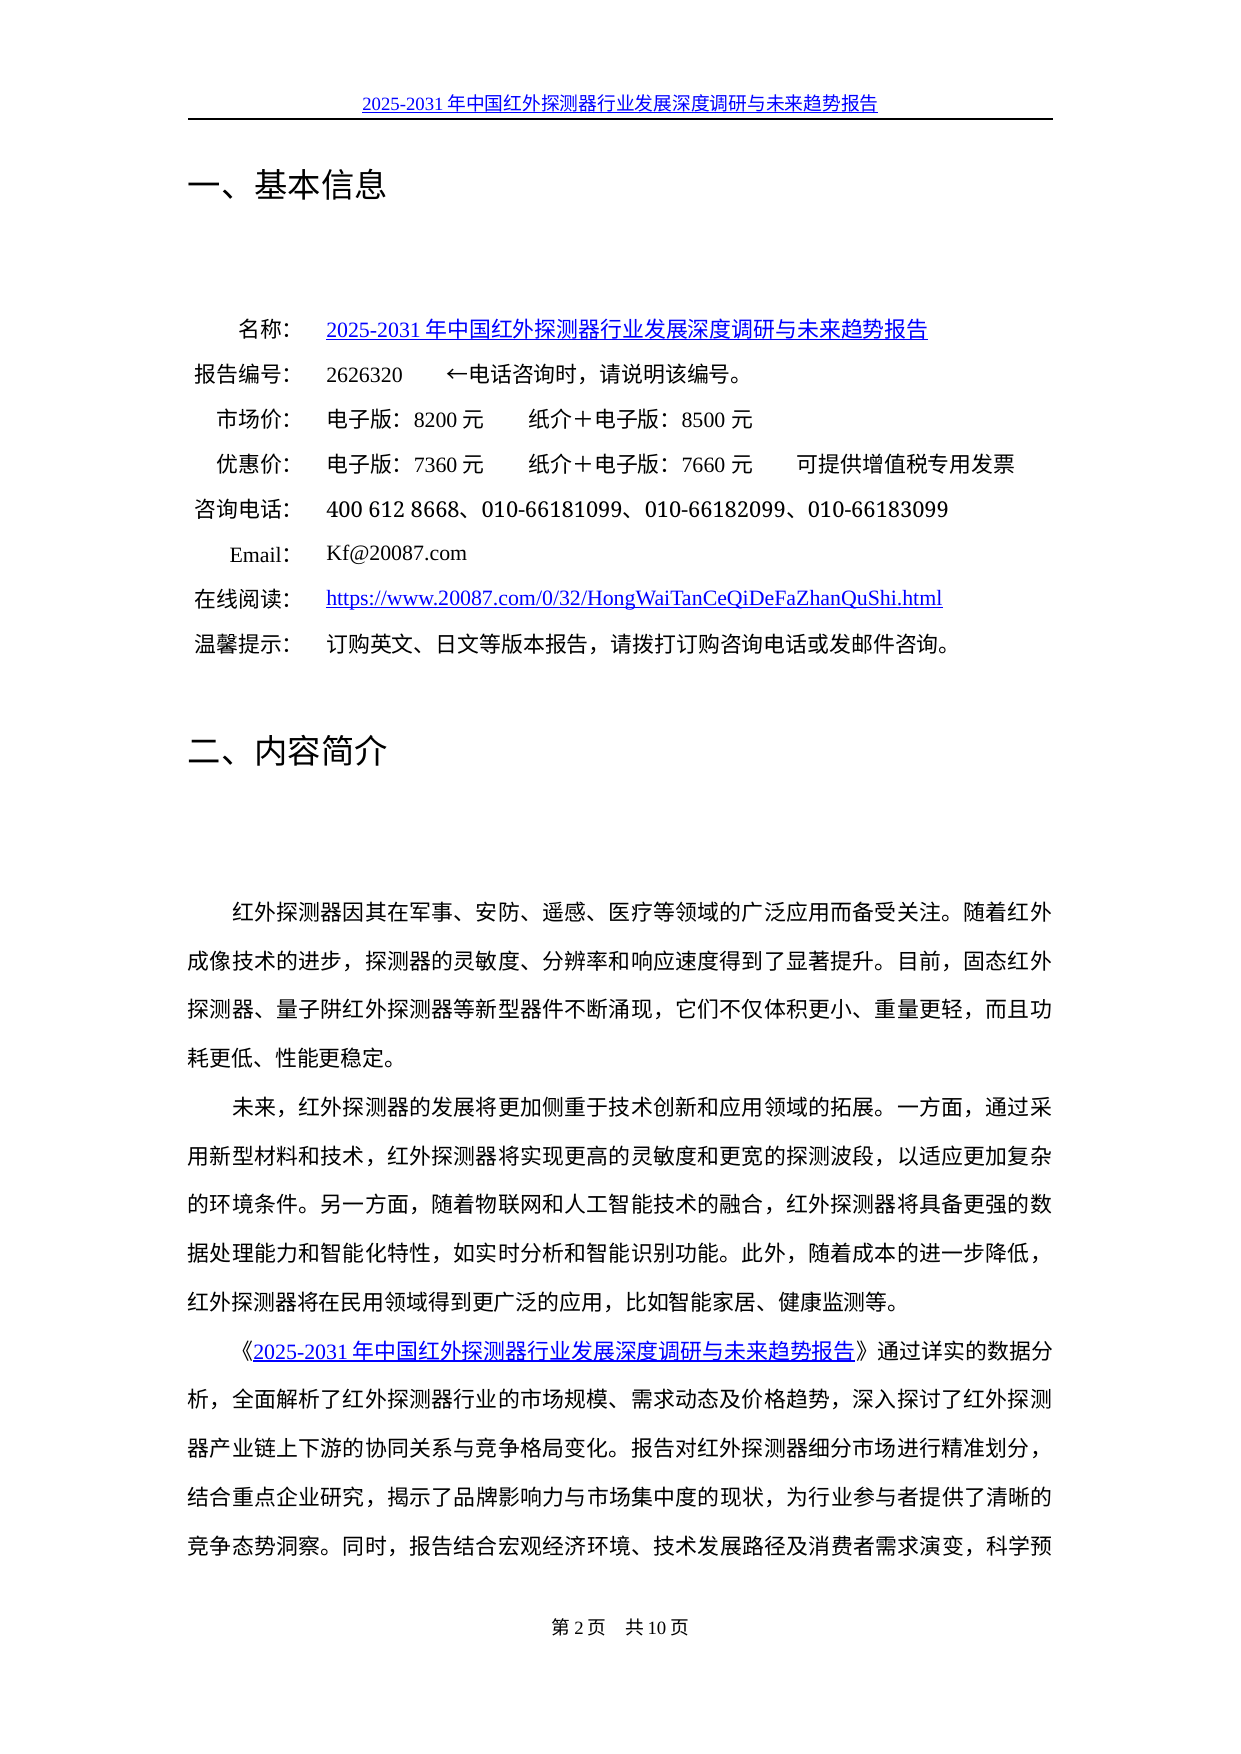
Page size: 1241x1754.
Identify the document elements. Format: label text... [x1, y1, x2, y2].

table_header 名称： [167, 312, 315, 357]
table_cell 市场价： [167, 402, 315, 447]
title 二、内容简介 [187, 717, 1053, 782]
title 一、基本信息 [187, 150, 1053, 215]
table_cell [315, 582, 1073, 627]
table_cell 2626320 ←电话咨询时，请说明该编号。 [315, 357, 1073, 402]
table_cell 咨询电话： [167, 492, 315, 537]
table_cell 电子版：7360 元 纸介＋电子版：7660 元 可提供增值税专用发票 [315, 447, 1073, 492]
table_cell 温馨提示： [167, 627, 315, 672]
table_cell 400 612 8668、010-66181099、010-66182099、010-66183099 [315, 492, 1073, 537]
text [187, 894, 1053, 1561]
table_cell 优惠价： [167, 447, 315, 492]
table_cell 报告编号： [167, 357, 315, 402]
table_header 2025-2031年中国红外探测器行业发展深度调研与未来趋势报告 [315, 312, 1073, 357]
table_cell Kf@20087.com [315, 537, 1073, 582]
table_cell 订购英文、日文等版本报告，请拨打订购咨询电话或发邮件咨询。 [315, 627, 1073, 672]
table_cell 电子版：8200 元 纸介＋电子版：8500 元 [315, 402, 1073, 447]
table_cell 在线阅读： [167, 582, 315, 627]
table_cell Email： [167, 537, 315, 582]
